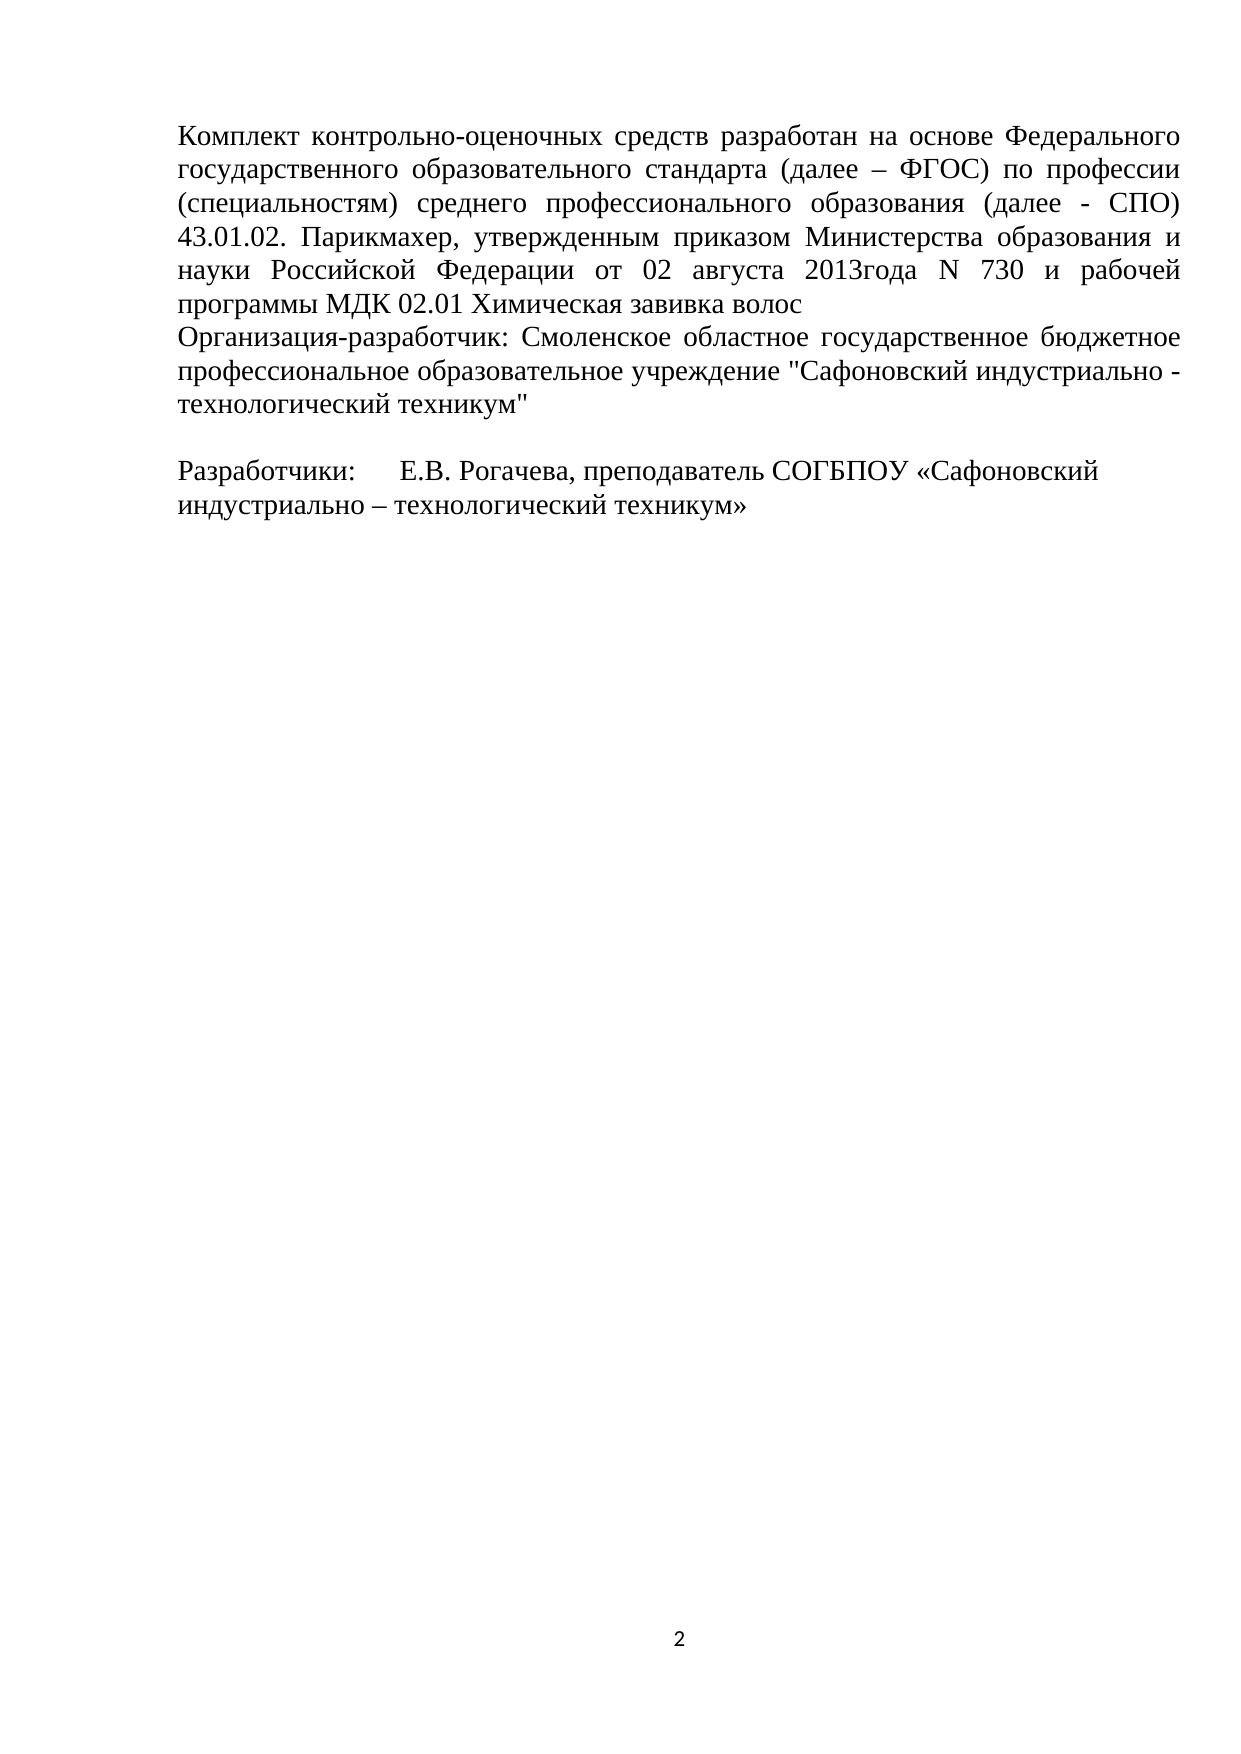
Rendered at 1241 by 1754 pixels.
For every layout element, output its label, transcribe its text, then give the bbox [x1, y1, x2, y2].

text Разработчики: Е.В. Рогачева, преподаватель СОГБПОУ «Сафоновский индустриально – технологический техникум» [177, 453, 1181, 521]
text Организация-разработчик: Смоленское областное государственное бюджетное профессиональное образовательное учреждение "Сафоновский индустриально - технологический техникум" [177, 319, 1181, 420]
text Комплект контрольно-оценочных средств разработан на основе Федерального государственного образовательного стандарта (далее – ФГОС) по профессии (специальностям) среднего профессионального образования (далее - СПО) 43.01.02. Парикмахер, утвержденным приказом Министерства образования и науки Российской Федерации от 02 августа 2013года N 730 и рабочей программы МДК 02.01 Химическая завивка волос [177, 118, 1181, 319]
